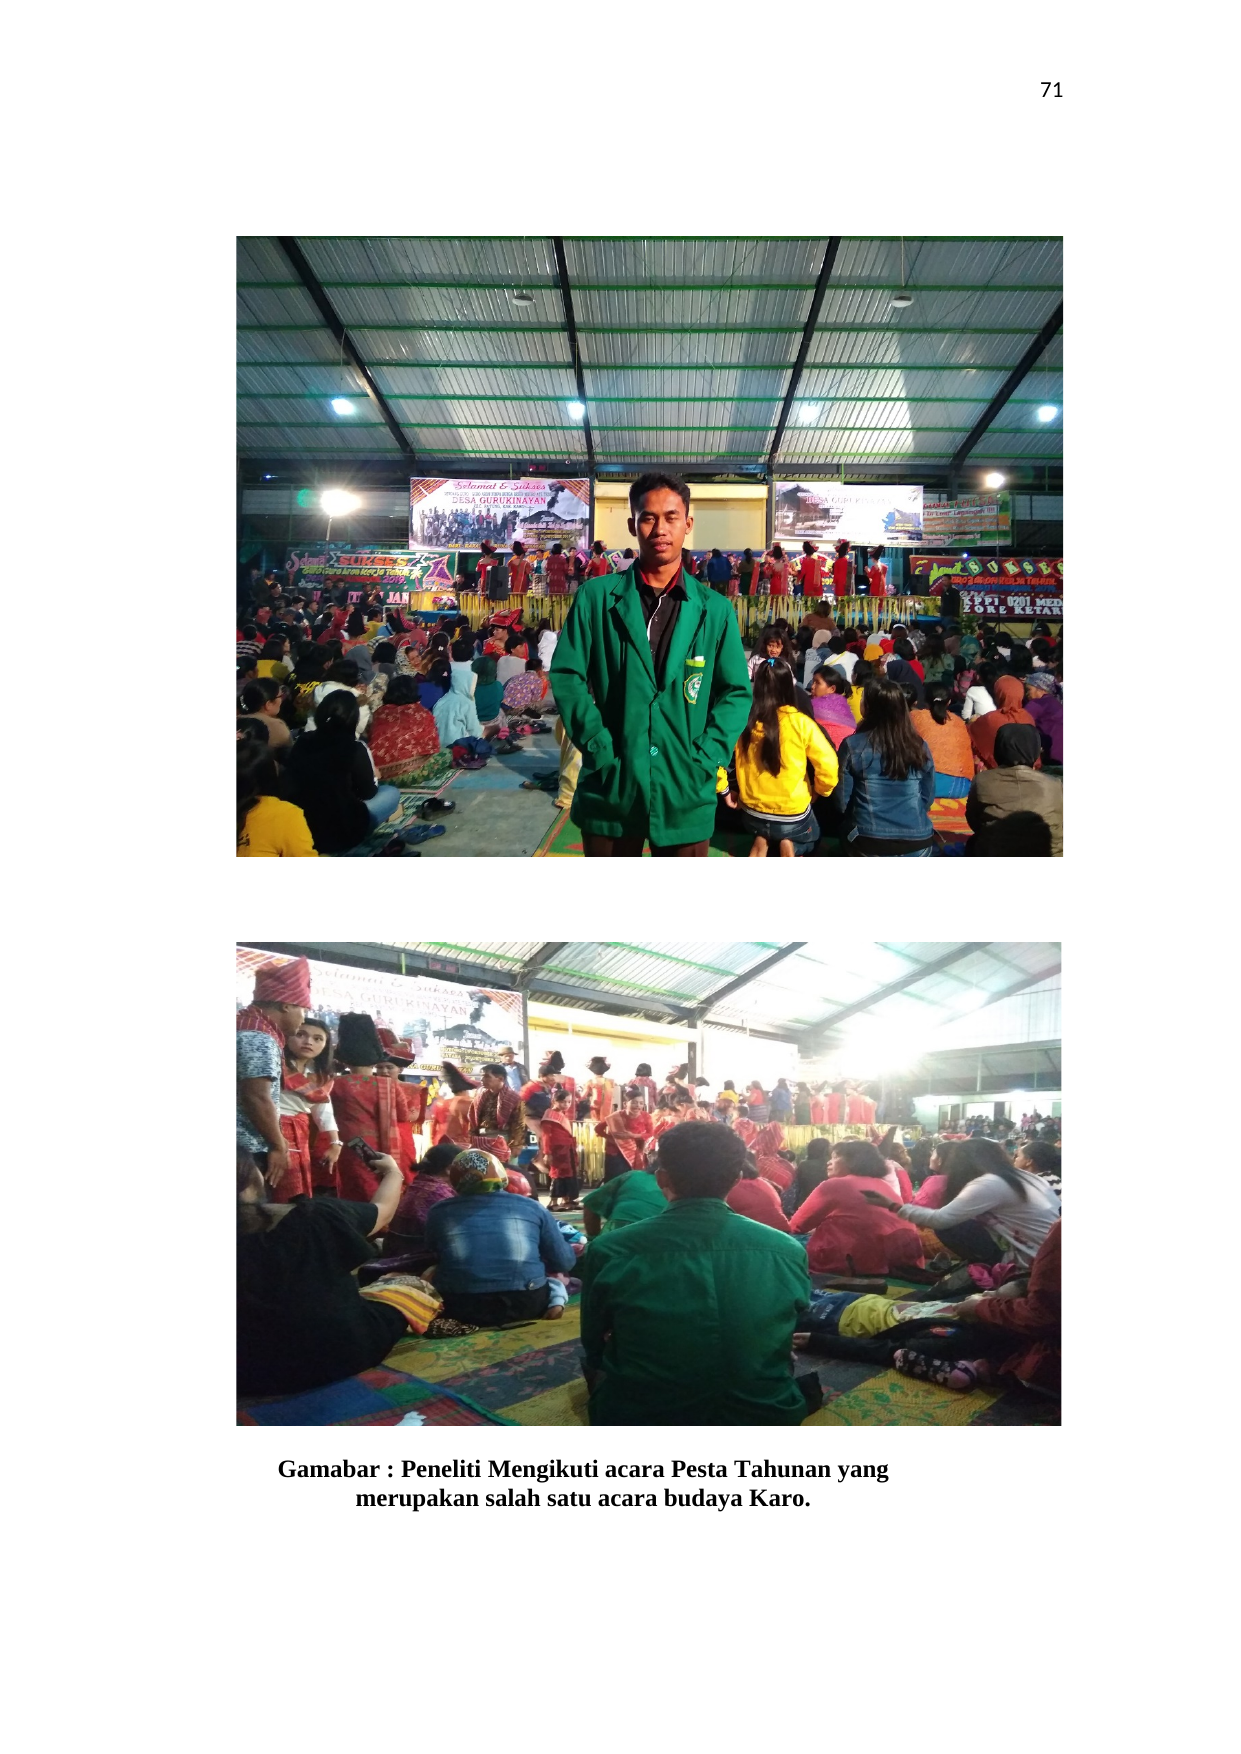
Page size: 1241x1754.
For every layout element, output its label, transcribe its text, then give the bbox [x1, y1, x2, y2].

picture [236, 942, 1062, 1426]
picture [236, 236, 1064, 857]
text Gamabar : Peneliti Mengikuti acara Pesta Tahunan yang merupakan salah satu acara budaya Karo. [236, 1454, 930, 1512]
